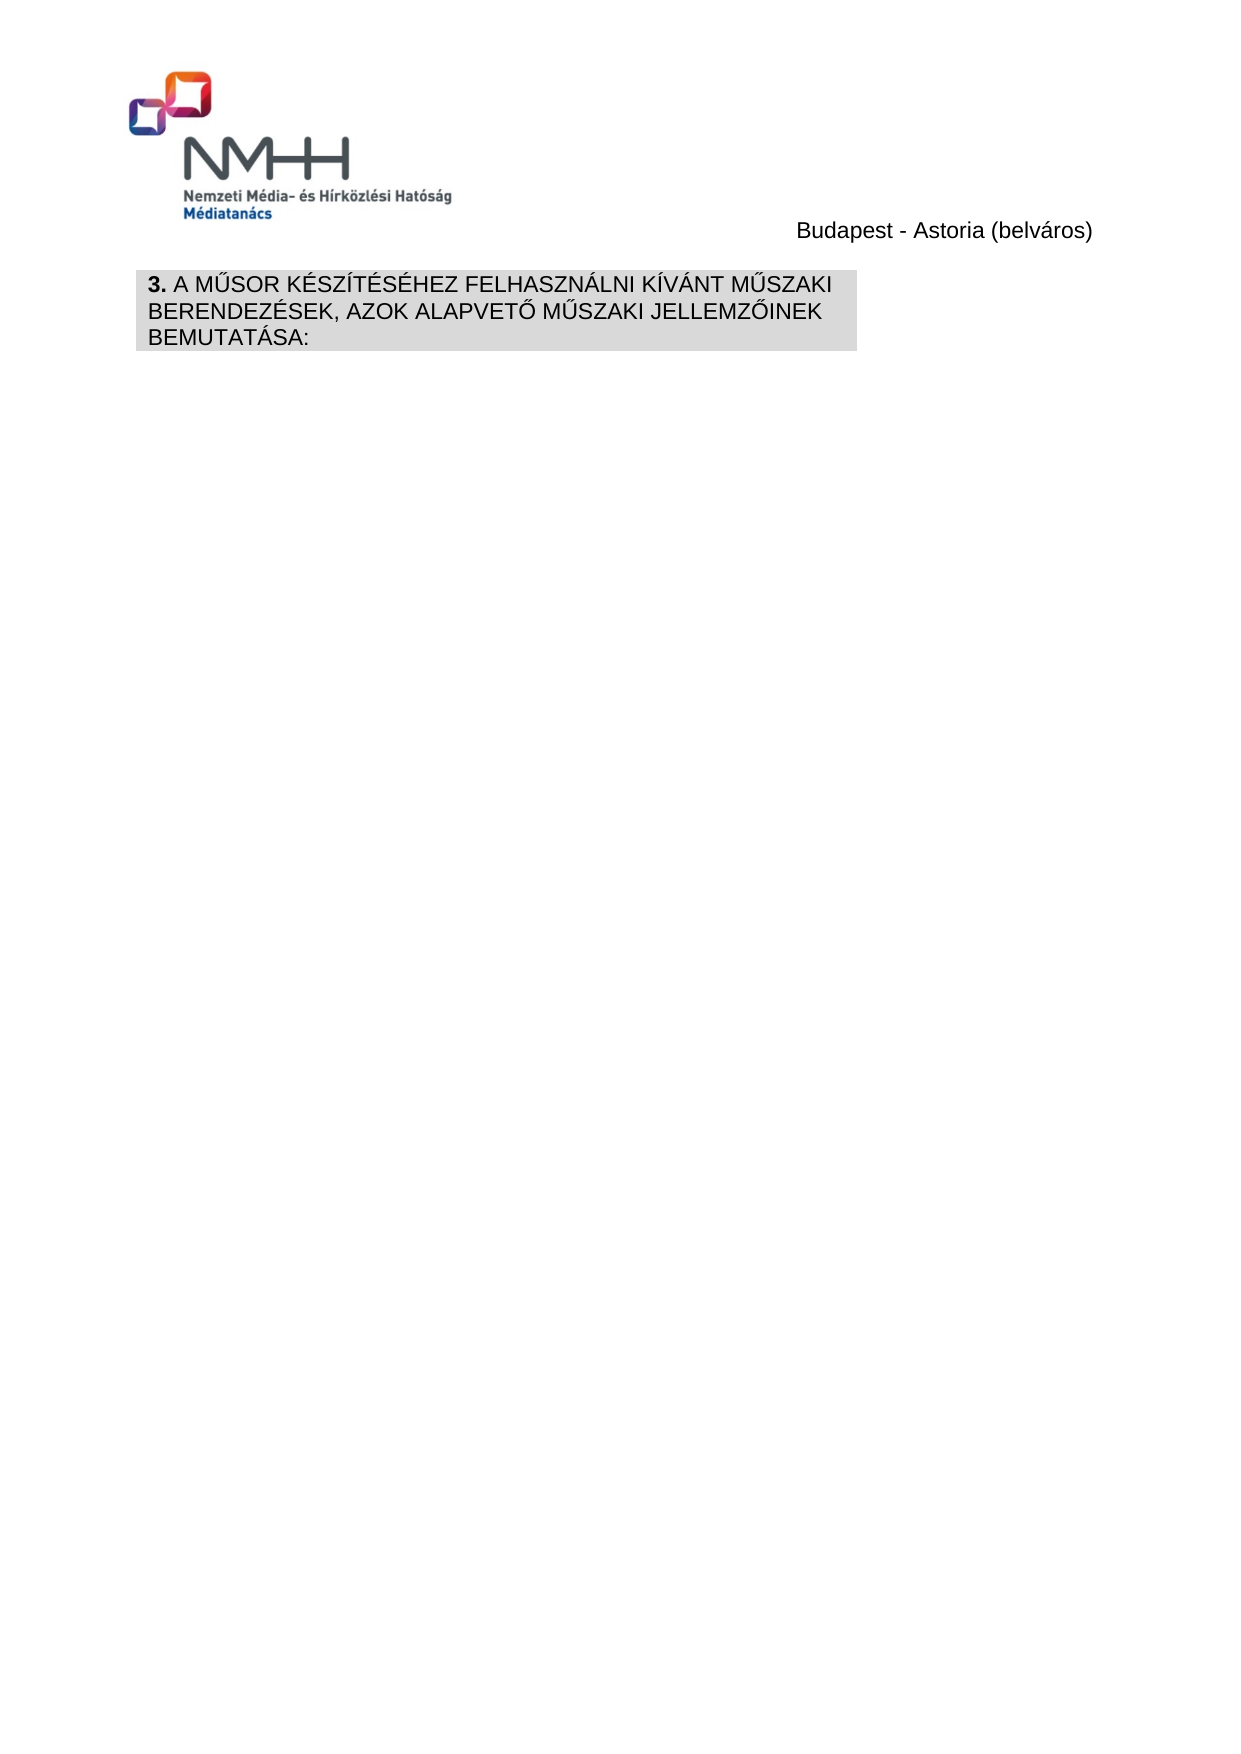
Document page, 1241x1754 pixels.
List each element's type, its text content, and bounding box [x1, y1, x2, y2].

picture [110, 60, 466, 232]
table_header 3. A MŰSOR KÉSZÍTÉSÉHEZ FELHASZNÁLNI KÍVÁNT MŰSZAKI BERENDEZÉSEK, AZOK ALAPVETŐ MŰSZAKI JELLEMZŐINEK BEMUTATÁSA: [137, 271, 856, 350]
